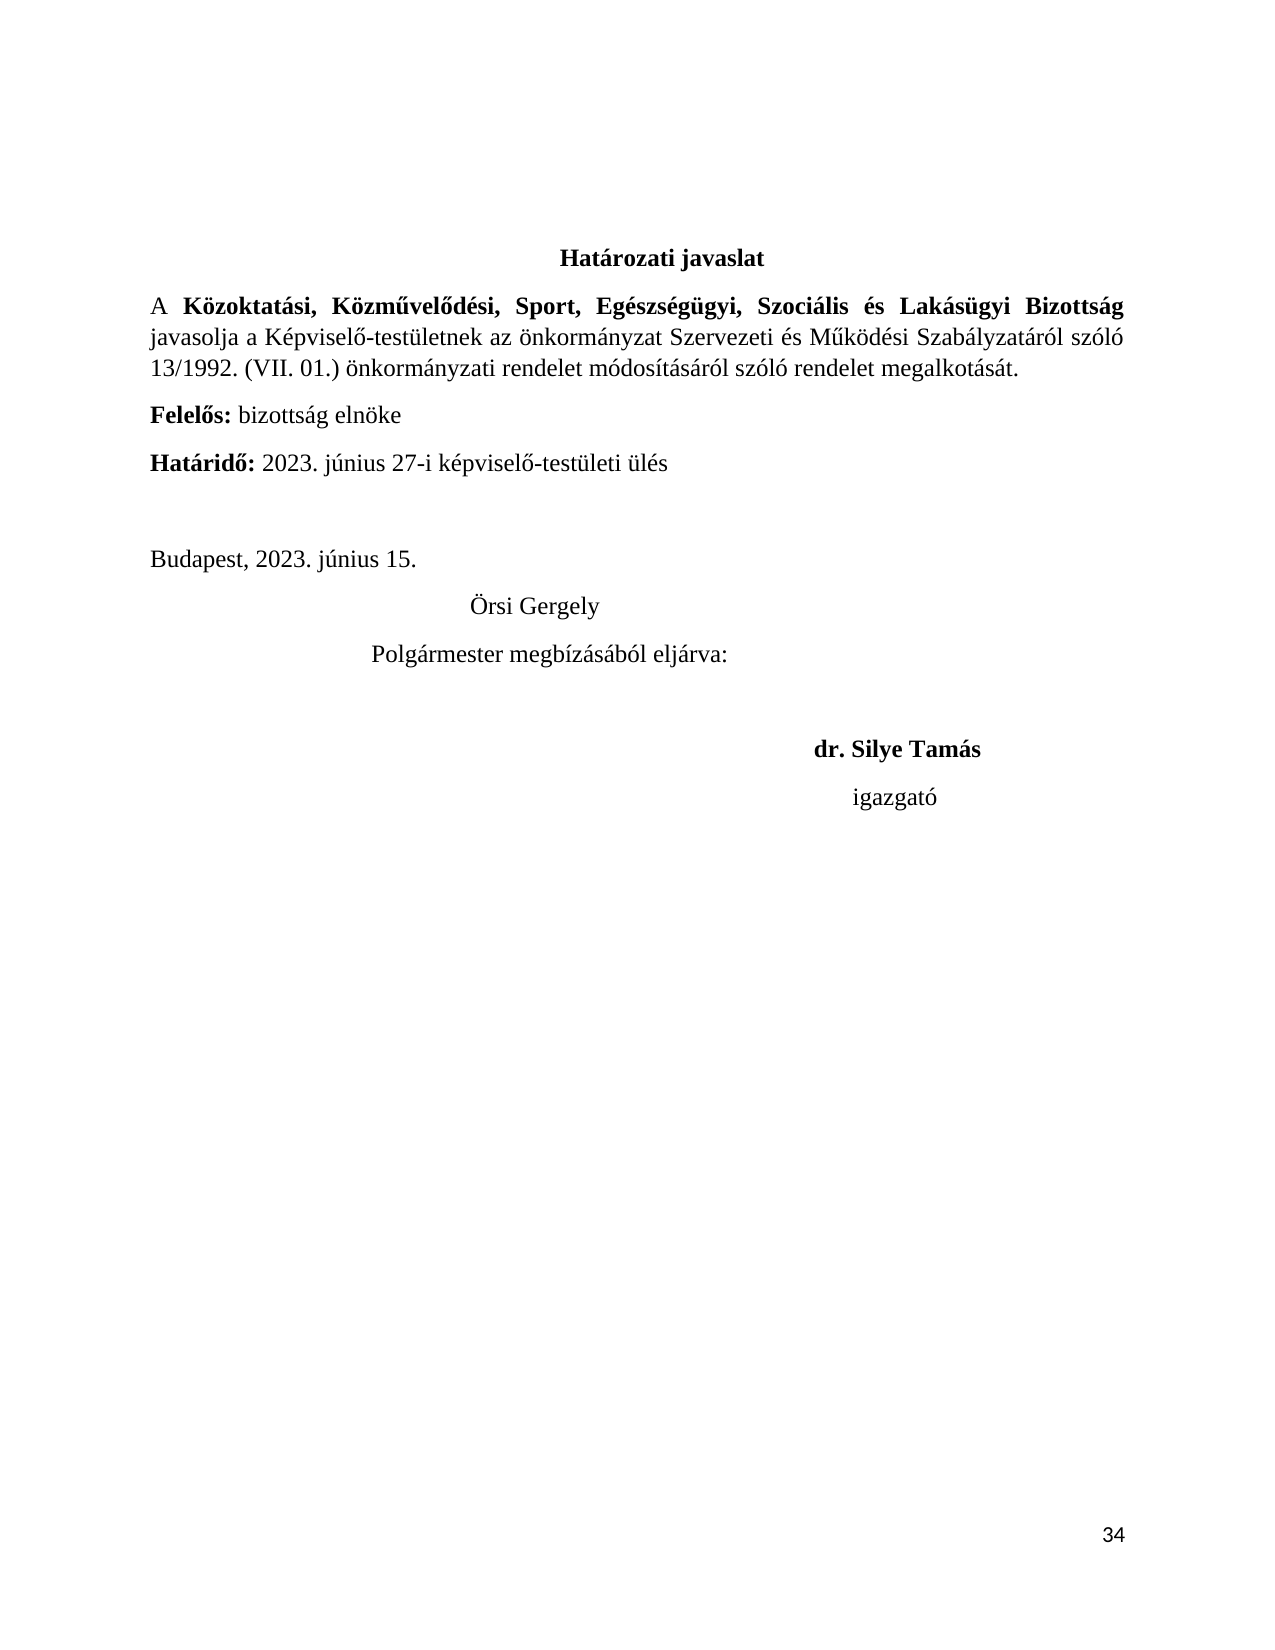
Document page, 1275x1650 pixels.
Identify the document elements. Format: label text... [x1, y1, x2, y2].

text Határidő: 2023. június 27-i képviselő-testületi ülés [150, 448, 1125, 477]
text igazgató [150, 782, 1125, 811]
text Határozati javaslat [150, 243, 1174, 272]
text Felelős: bizottság elnöke [150, 401, 1125, 429]
text A Közoktatási, Közművelődési, Sport, Egészségügyi, Szociális és Lakásügyi Bizottság javasolja a Képviselő-testületnek az önkormányzat Szervezeti és Működési Szabályzatáról szóló 13/1992. (VII. 01.) önkormányzati rendelet módosításáról szóló rendelet megalkotását. [150, 291, 1125, 382]
text dr. Silye Tamás [150, 734, 1125, 763]
text Polgármester megbízásából eljárva: [150, 639, 1125, 668]
text Örsi Gergely [150, 591, 1125, 620]
text Budapest, 2023. június 15. [150, 544, 1125, 572]
